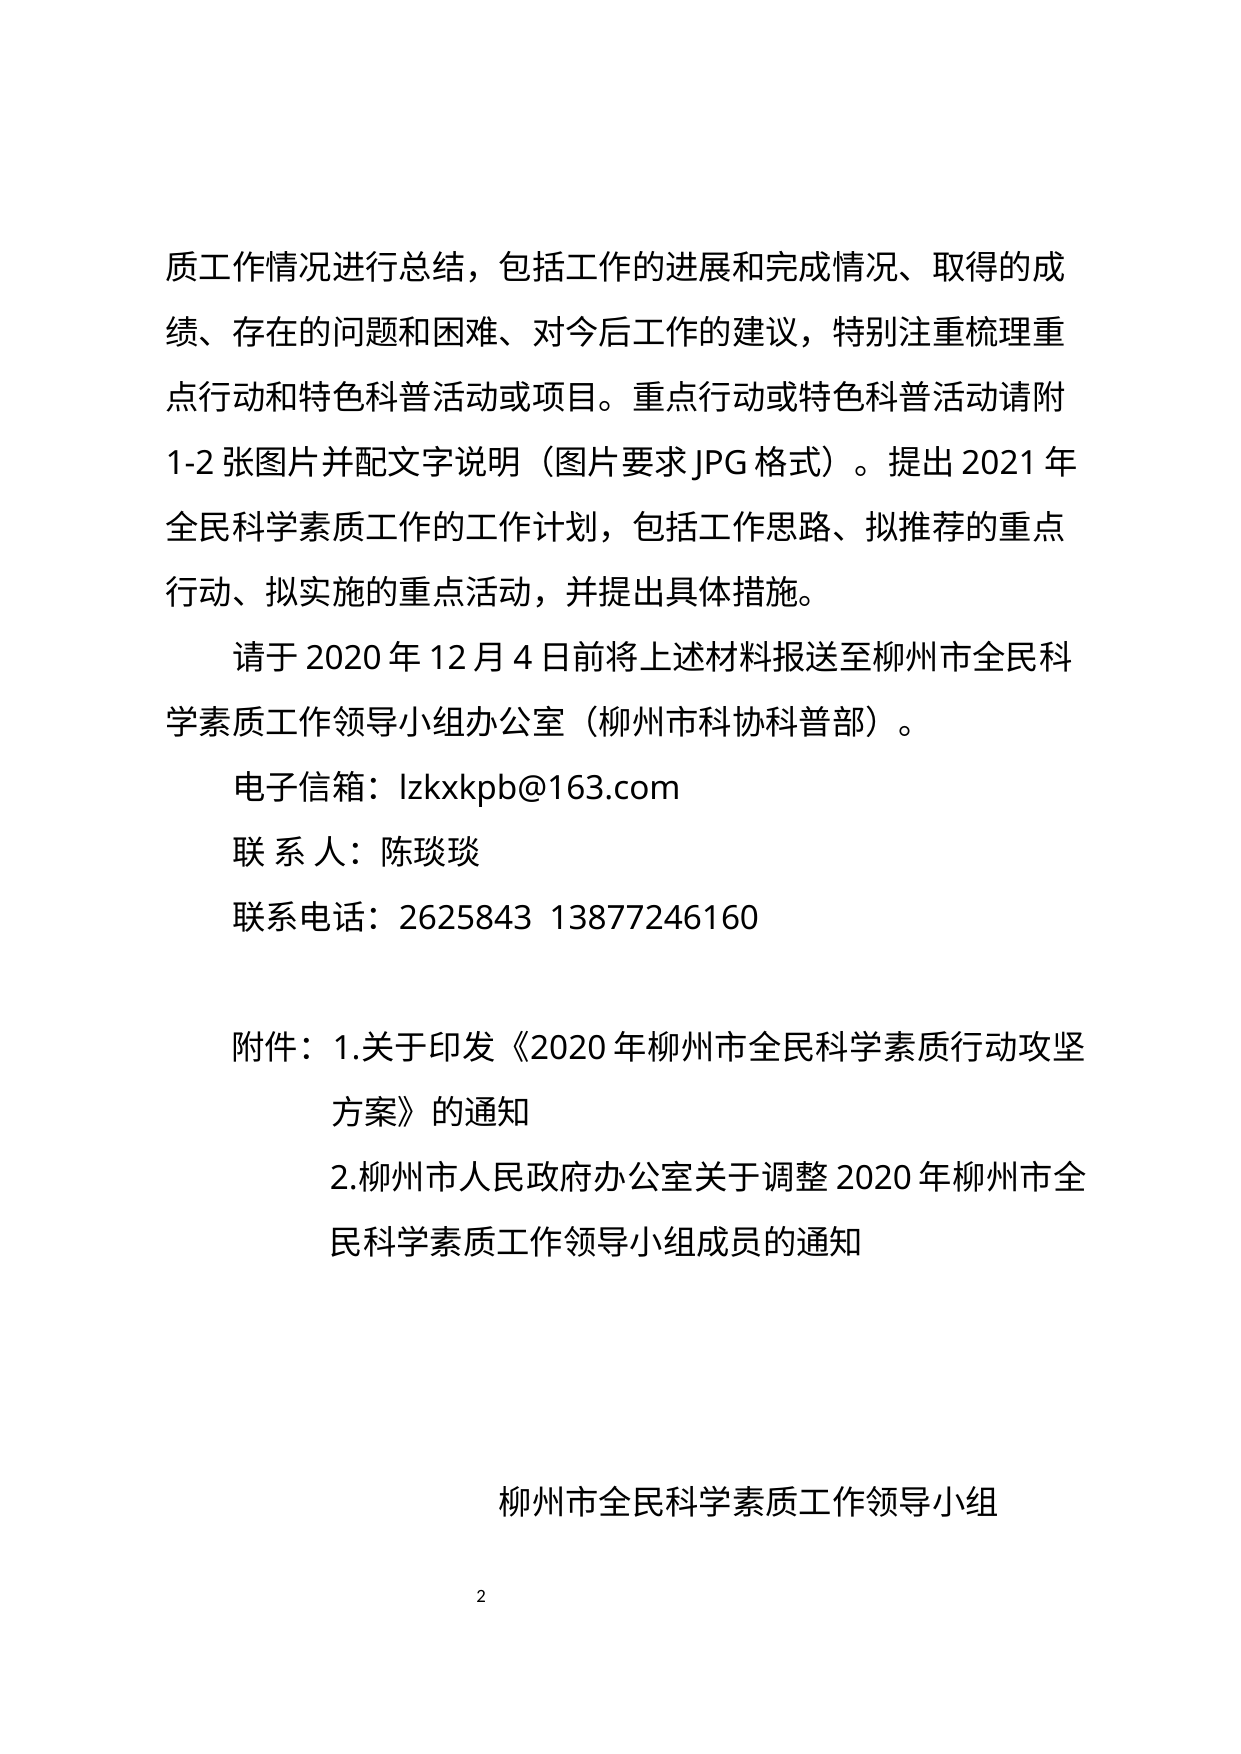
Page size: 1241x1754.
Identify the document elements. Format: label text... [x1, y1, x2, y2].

text 柳州市全民科学素质工作领导小组 [165, 1468, 1087, 1533]
text 请于2020年12月4日前将上述材料报送至柳州市全民科学素质工作领导小组办公室（柳州市科协科普部）。 [165, 623, 1087, 753]
text 联 系 人：陈琰琰 [165, 818, 1087, 883]
text 附件：1.关于印发《2020年柳州市全民科学素质行动攻坚方案》的通知 [231, 1013, 1087, 1143]
text 联系电话：2625843 13877246160 [165, 883, 1087, 948]
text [165, 233, 1087, 623]
text 2.柳州市人民政府办公室关于调整2020年柳州市全民科学素质工作领导小组成员的通知 [329, 1143, 1087, 1273]
text 电子信箱：lzkxkpb@163.com [165, 753, 1087, 818]
